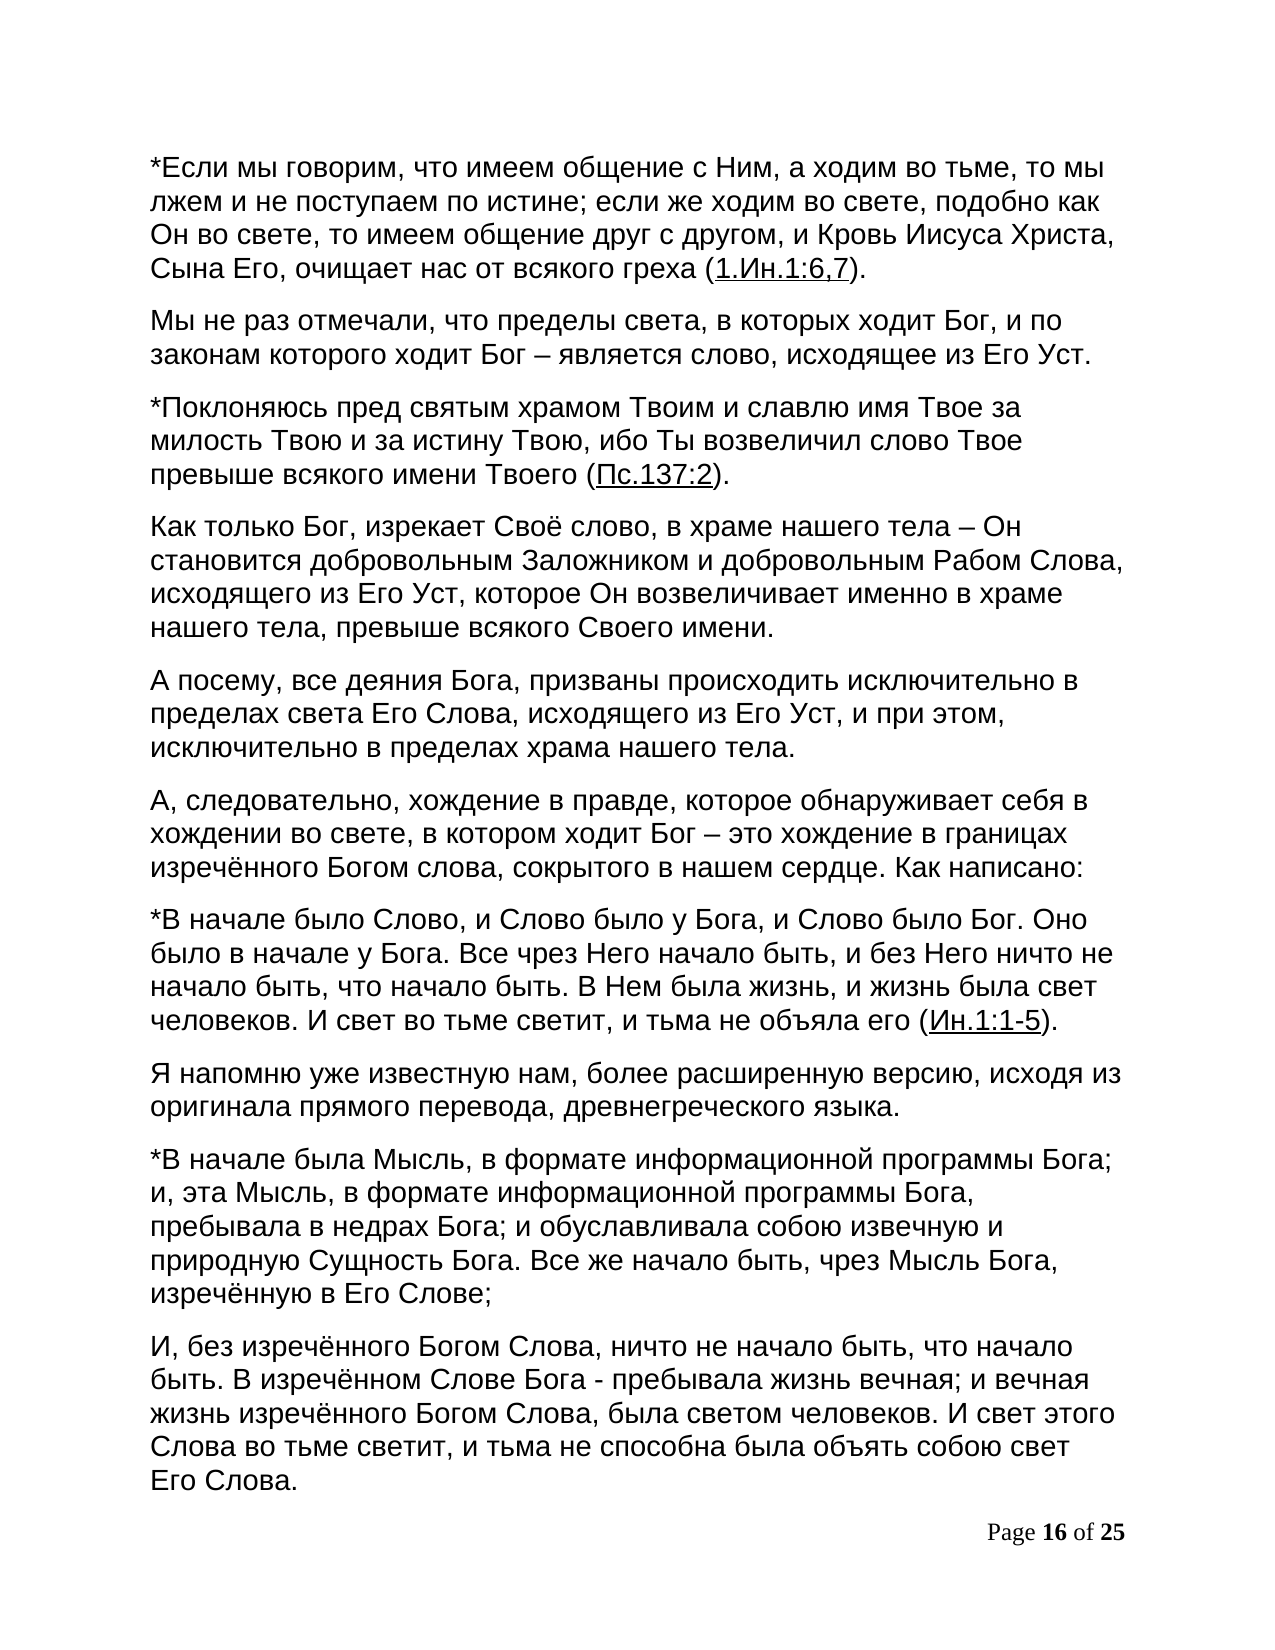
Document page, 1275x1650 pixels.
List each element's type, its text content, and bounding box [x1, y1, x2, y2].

text *В начале была Мысль, в формате информационной программы Бога; и, эта Мысль, в формате информационной программы Бога, пребывала в недрах Бога; и обуславливала собою извечную и природную Сущность Бога. Все же начало быть, чрез Мысль Бога, изречённую в Его Слове; [150, 1142, 1125, 1309]
text Я напомню уже известную нам, более расширенную версию, исходя из оригинала прямого перевода, древнегреческого языка. [150, 1056, 1125, 1123]
text *Поклоняюсь пред святым храмом Твоим и славлю имя Твое за милость Твою и за истину Твою, ибо Ты возвеличил слово Твое превыше всякого имени Твоего (Пс.137:2). [150, 389, 1125, 490]
text Мы не раз отмечали, что пределы света, в которых ходит Бог, и по законам которого ходит Бог – является слово, исходящее из Его Уст. [150, 303, 1125, 370]
text *В начале было Слово, и Слово было у Бога, и Слово было Бог. Оно было в начале у Бога. Все чрез Него начало быть, и без Него ничто не начало быть, что начало быть. В Нем была жизнь, и жизнь была свет человеков. И свет во тьме светит, и тьма не объяла его (Ин.1:1-5). [150, 902, 1125, 1036]
text А, следовательно, хождение в правде, которое обнаруживает себя в хождении во свете, в котором ходит Бог – это хождение в границах изречённого Богом слова, сокрытого в нашем сердце. Как написано: [150, 782, 1125, 883]
text *Если мы говорим, что имеем общение с Ним, а ходим во тьме, то мы лжем и не поступаем по истине; если же ходим во свете, подобно как Он во свете, то имеем общение друг с другом, и Кровь Иисуса Христа, Сына Его, очищает нас от всякого греха (1.Ин.1:6,7). [150, 150, 1125, 284]
text А посему, все деяния Бога, призваны происходить исключительно в пределах света Его Слова, исходящего из Его Уст, и при этом, исключительно в пределах храма нашего тела. [150, 663, 1125, 763]
text Как только Бог, изрекает Своё слово, в храме нашего тела – Он становится добровольным Заложником и добровольным Рабом Слова, исходящего из Его Уст, которое Он возвеличивает именно в храме нашего тела, превыше всякого Своего имени. [150, 509, 1125, 643]
text И, без изречённого Богом Слова, ничто не начало быть, что начало быть. В изречённом Слове Бога - пребывала жизнь вечная; и вечная жизнь изречённого Богом Слова, была светом человеков. И свет этого Слова во тьме светит, и тьма не способна была объять собою свет Его Слова. [150, 1329, 1125, 1496]
